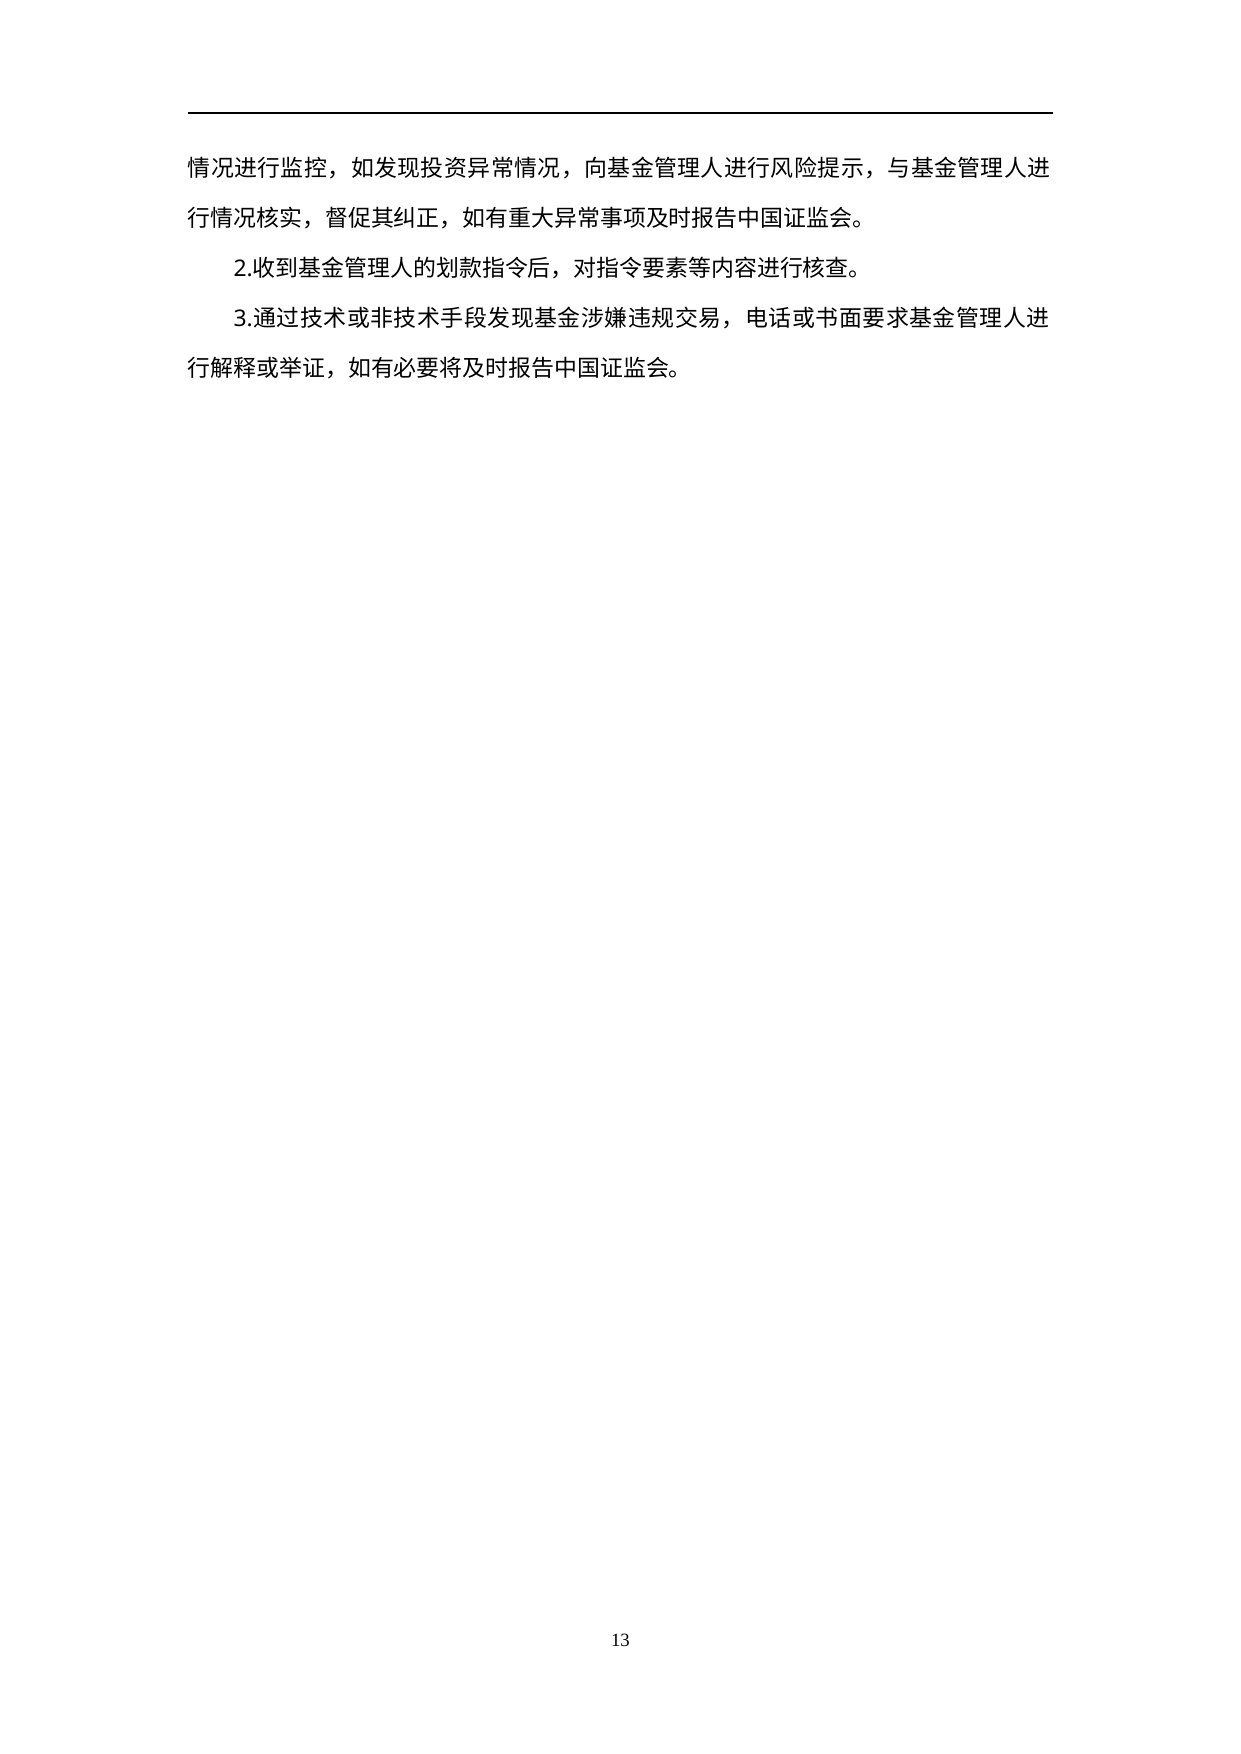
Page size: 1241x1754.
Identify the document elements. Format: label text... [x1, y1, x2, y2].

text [187, 150, 1053, 233]
text 2.收到基金管理人的划款指令后，对指令要素等内容进行核查。 [187, 249, 1053, 283]
text 3.通过技术或非技术手段发现基金涉嫌违规交易，电话或书面要求基金管理人进行解释或举证，如有必要将及时报告中国证监会。 [187, 299, 1053, 383]
